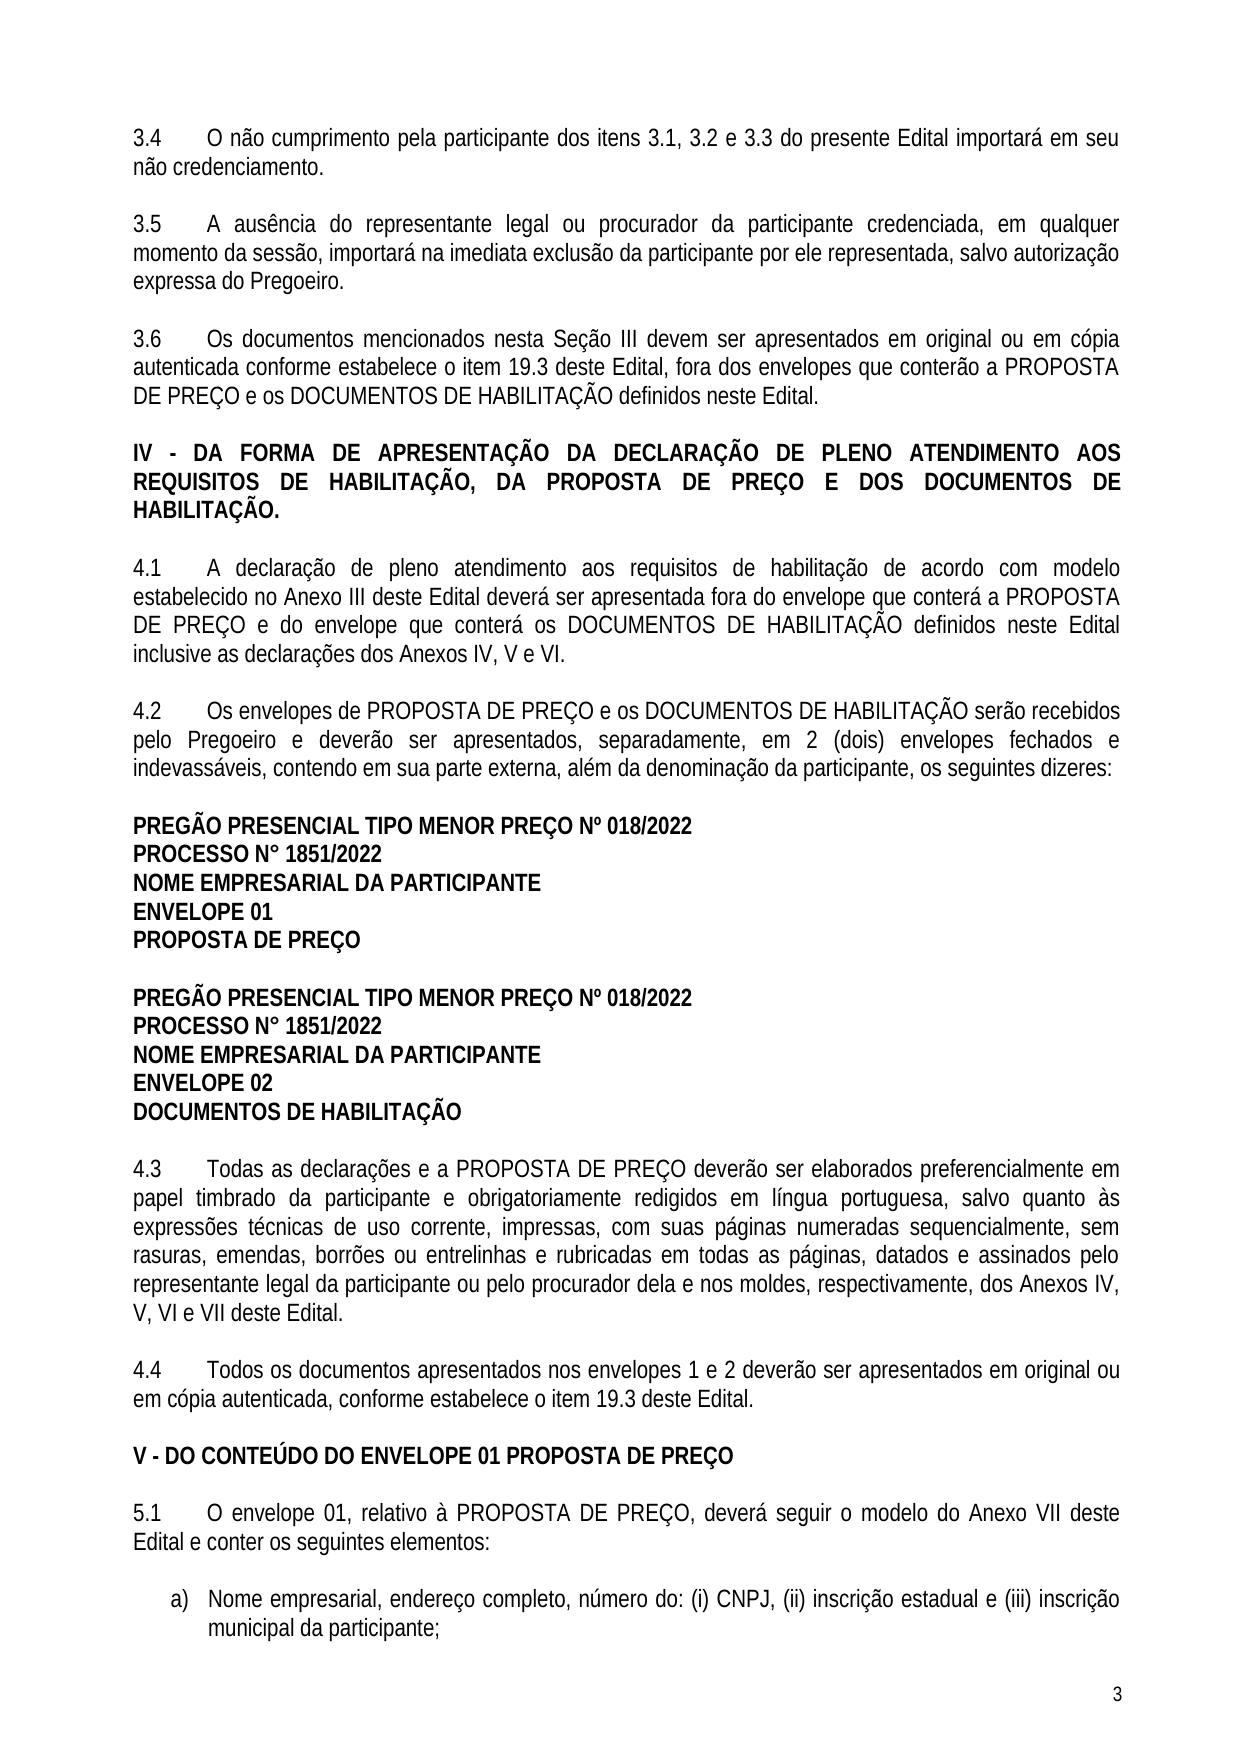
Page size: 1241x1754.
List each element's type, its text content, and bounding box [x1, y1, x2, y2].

text NOME EMPRESARIAL DA PARTICIPANTE [133, 1040, 1122, 1068]
list Nome empresarial, endereço completo, número do: (i) CNPJ, (ii) inscrição estadual e (iii) inscrição municipal da participante; [170, 1584, 1122, 1641]
text 5.1 O envelope 01, relativo à PROPOSTA DE PREÇO, deverá seguir o modelo do Anexo VII deste Edital e conter os seguintes elementos: [133, 1498, 1122, 1555]
text PROCESSO N° 1851/2022 [133, 839, 1122, 868]
text 3.4 O não cumprimento pela participante dos itens 3.1, 3.2 e 3.3 do presente Edital importará em seu não credenciamento. [133, 123, 1122, 180]
text PREGÃO PRESENCIAL TIPO MENOR PREÇO Nº 018/2022 [133, 811, 1122, 839]
text 4.1 A declaração de pleno atendimento aos requisitos de habilitação de acordo com modelo estabelecido no Anexo III deste Edital deverá ser apresentada fora do envelope que conterá a PROPOSTA DE PREÇO e do envelope que conterá os DOCUMENTOS DE HABILITAÇÃO definidos neste Edital inclusive as declarações dos Anexos IV, V e VI. [133, 553, 1122, 667]
text 4.2 Os envelopes de PROPOSTA DE PREÇO e os DOCUMENTOS DE HABILITAÇÃO serão recebidos pelo Pregoeiro e deverão ser apresentados, separadamente, em 2 (dois) envelopes fechados e indevassáveis, contendo em sua parte externa, além da denominação da participante, os seguintes dizeres: [133, 696, 1122, 782]
text 3.5 A ausência do representante legal ou procurador da participante credenciada, em qualquer momento da sessão, importará na imediata exclusão da participante por ele representada, salvo autorização expressa do Pregoeiro. [133, 209, 1122, 295]
text 4.3 Todas as declarações e a PROPOSTA DE PREÇO deverão ser elaborados preferencialmente em papel timbrado da participante e obrigatoriamente redigidos em língua portuguesa, salvo quanto às expressões técnicas de uso corrente, impressas, com suas páginas numeradas sequencialmente, sem rasuras, emendas, borrões ou entrelinhas e rubricadas em todas as páginas, datados e assinados pelo representante legal da participante ou pelo procurador dela e nos moldes, respectivamente, dos Anexos IV, V, VI e VII deste Edital. [133, 1154, 1122, 1326]
text IV - DA FORMA DE APRESENTAÇÃO DA DECLARAÇÃO DE PLENO ATENDIMENTO AOS REQUISITOS DE HABILITAÇÃO, DA PROPOSTA DE PREÇO E DOS DOCUMENTOS DE HABILITAÇÃO. [133, 438, 1122, 524]
text ENVELOPE 01 [133, 897, 1122, 925]
text PREGÃO PRESENCIAL TIPO MENOR PREÇO Nº 018/2022 [133, 982, 1122, 1011]
text ENVELOPE 02 [133, 1068, 1122, 1097]
text NOME EMPRESARIAL DA PARTICIPANTE [133, 868, 1122, 897]
text PROCESSO N° 1851/2022 [133, 1011, 1122, 1040]
text V - DO CONTEÚDO DO ENVELOPE 01 PROPOSTA DE PREÇO [133, 1441, 1122, 1469]
text DOCUMENTOS DE HABILITAÇÃO [133, 1097, 1122, 1126]
text 4.4 Todos os documentos apresentados nos envelopes 1 e 2 deverão ser apresentados em original ou em cópia autenticada, conforme estabelece o item 19.3 deste Edital. [133, 1355, 1122, 1412]
text 3.6 Os documentos mencionados nesta Seção III devem ser apresentados em original ou em cópia autenticada conforme estabelece o item 19.3 deste Edital, fora dos envelopes que conterão a PROPOSTA DE PREÇO e os DOCUMENTOS DE HABILITAÇÃO definidos neste Edital. [133, 324, 1122, 409]
text PROPOSTA DE PREÇO [133, 925, 1122, 954]
